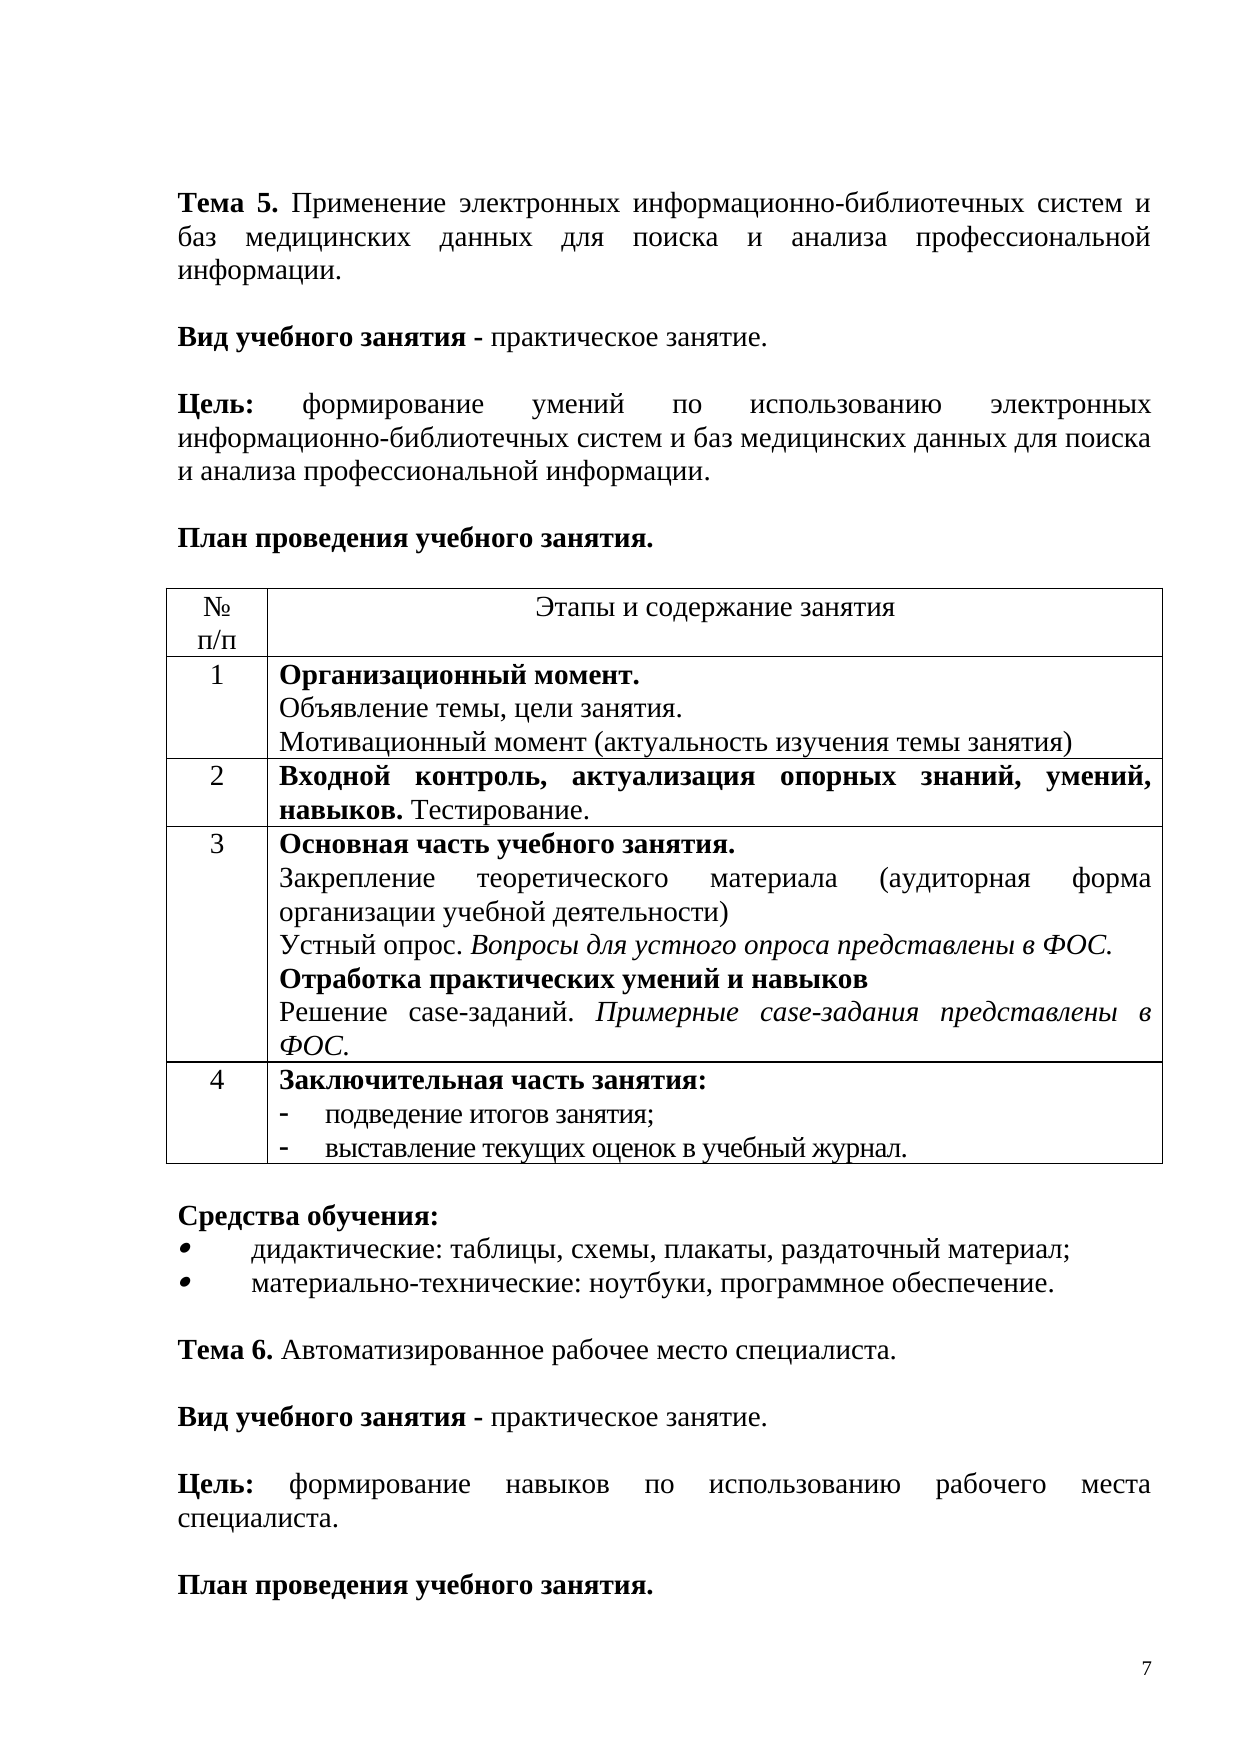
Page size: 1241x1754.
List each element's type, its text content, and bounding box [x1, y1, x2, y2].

text Цель: формирование умений по использованию электронных информационно-библиотечных систем и баз медицинских данных для поиска и анализа профессиональной информации. [177, 386, 1152, 487]
list Тема 6. Автоматизированное рабочее место специалиста. [177, 1332, 1152, 1366]
table_cell 3 [167, 827, 267, 1061]
text Цель: формирование навыков по использованию рабочего места специалиста. [177, 1466, 1152, 1533]
text Средства обучения: [177, 1198, 1152, 1231]
text Вид учебного занятия - практическое занятие. [177, 1399, 1152, 1433]
table_cell Заключительная часть занятия: подведение итогов занятия; выставление текущих оценок в учебный журнал. [268, 1063, 1162, 1163]
text Вид учебного занятия - практическое занятие. [177, 319, 1152, 353]
table_header № п/п [167, 589, 267, 656]
text План проведения учебного занятия. [177, 1567, 1152, 1601]
list материально-технические: ноутбуки, программное обеспечение. [177, 1265, 1152, 1299]
table_cell Входной контроль, актуализация опорных знаний, умений, навыков. Тестирование. [268, 759, 1162, 826]
table_cell 2 [167, 759, 267, 826]
table_header Этапы и содержание занятия [268, 589, 1162, 656]
table_cell 1 [167, 657, 267, 757]
list Тема 5. Применение электронных информационно-библиотечных систем и баз медицинских данных для поиска и анализа профессиональной информации. [177, 185, 1152, 286]
text План проведения учебного занятия. [177, 521, 1152, 554]
table_cell 4 [167, 1063, 267, 1163]
table_cell Основная часть учебного занятия. Закрепление теоретического материала (аудиторная форма организации учебной деятельности) Устный опрос. Вопросы для устного опроса представлены в ФОС. Отработка практических умений и навыков Решение case-заданий. Примерные case-задания представлены в ФОС. [268, 827, 1162, 1061]
table_cell Организационный момент. Объявление темы, цели занятия. Мотивационный момент (актуальность изучения темы занятия) [268, 657, 1162, 757]
list дидактические: таблицы, схемы, плакаты, раздаточный материал; [177, 1231, 1152, 1265]
